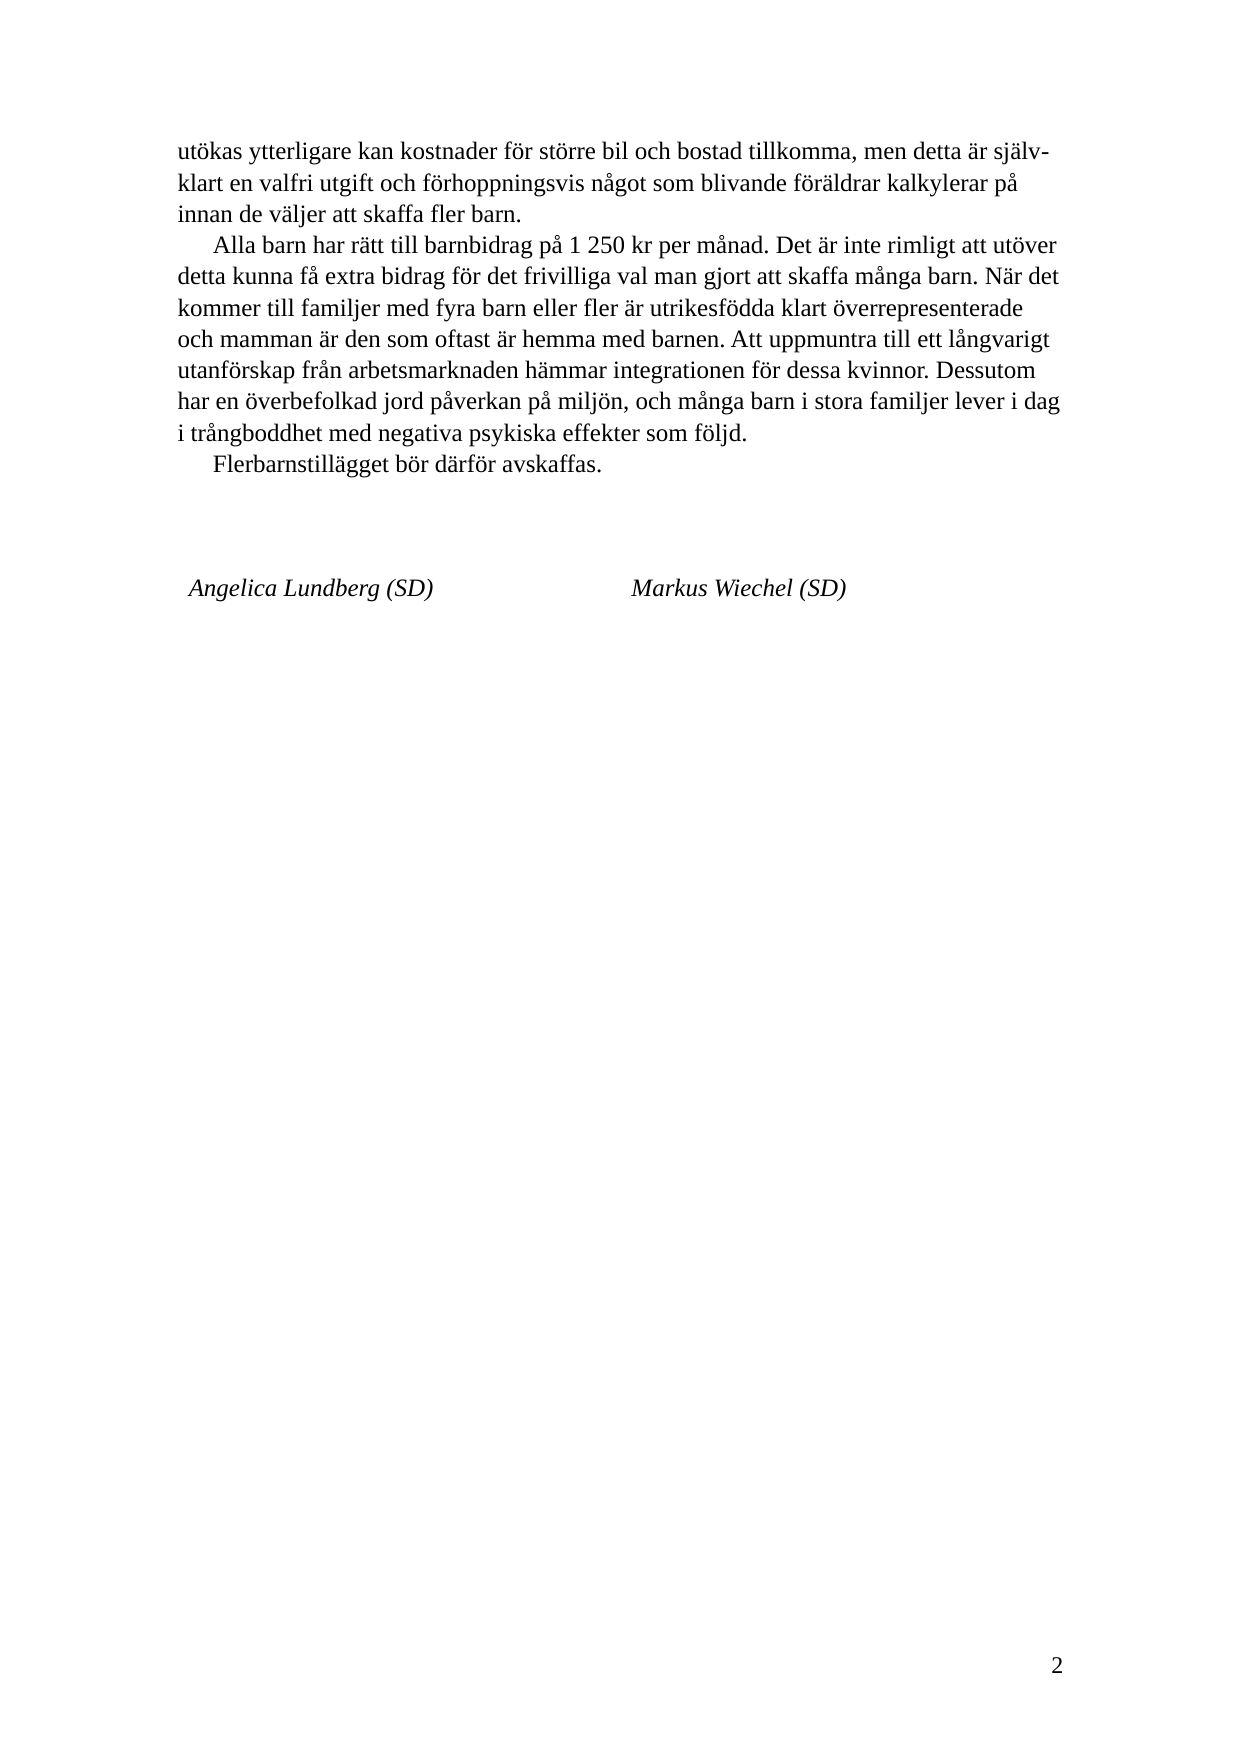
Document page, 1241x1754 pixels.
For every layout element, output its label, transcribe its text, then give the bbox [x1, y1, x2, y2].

table_header Angelica Lundberg (SD) [177, 540, 620, 609]
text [177, 134, 1063, 228]
table_header Markus Wiechel (SD) [620, 540, 1063, 609]
text Flerbarnstillägget bör därför avskaffas. [177, 446, 1063, 478]
text Alla barn har rätt till barnbidrag på 1 250 kr per månad. Det är inte rimligt att utöver detta kunna få extra bidrag för det frivilliga val man gjort att skaffa många barn. När det kommer till familjer med fyra barn eller fler är utrikesfödda klart överrepresenterade och mamman är den som oftast är hemma med barnen. Att uppmuntra till ett långvarigt utanförskap från arbetsmarknaden hämmar integrationen för dessa kvinnor. Dessutom har en överbefolkad jord påverkan på miljön, och många barn i stora familjer lever i dag i trångboddhet med negativa psykiska effekter som följd. [177, 228, 1063, 446]
